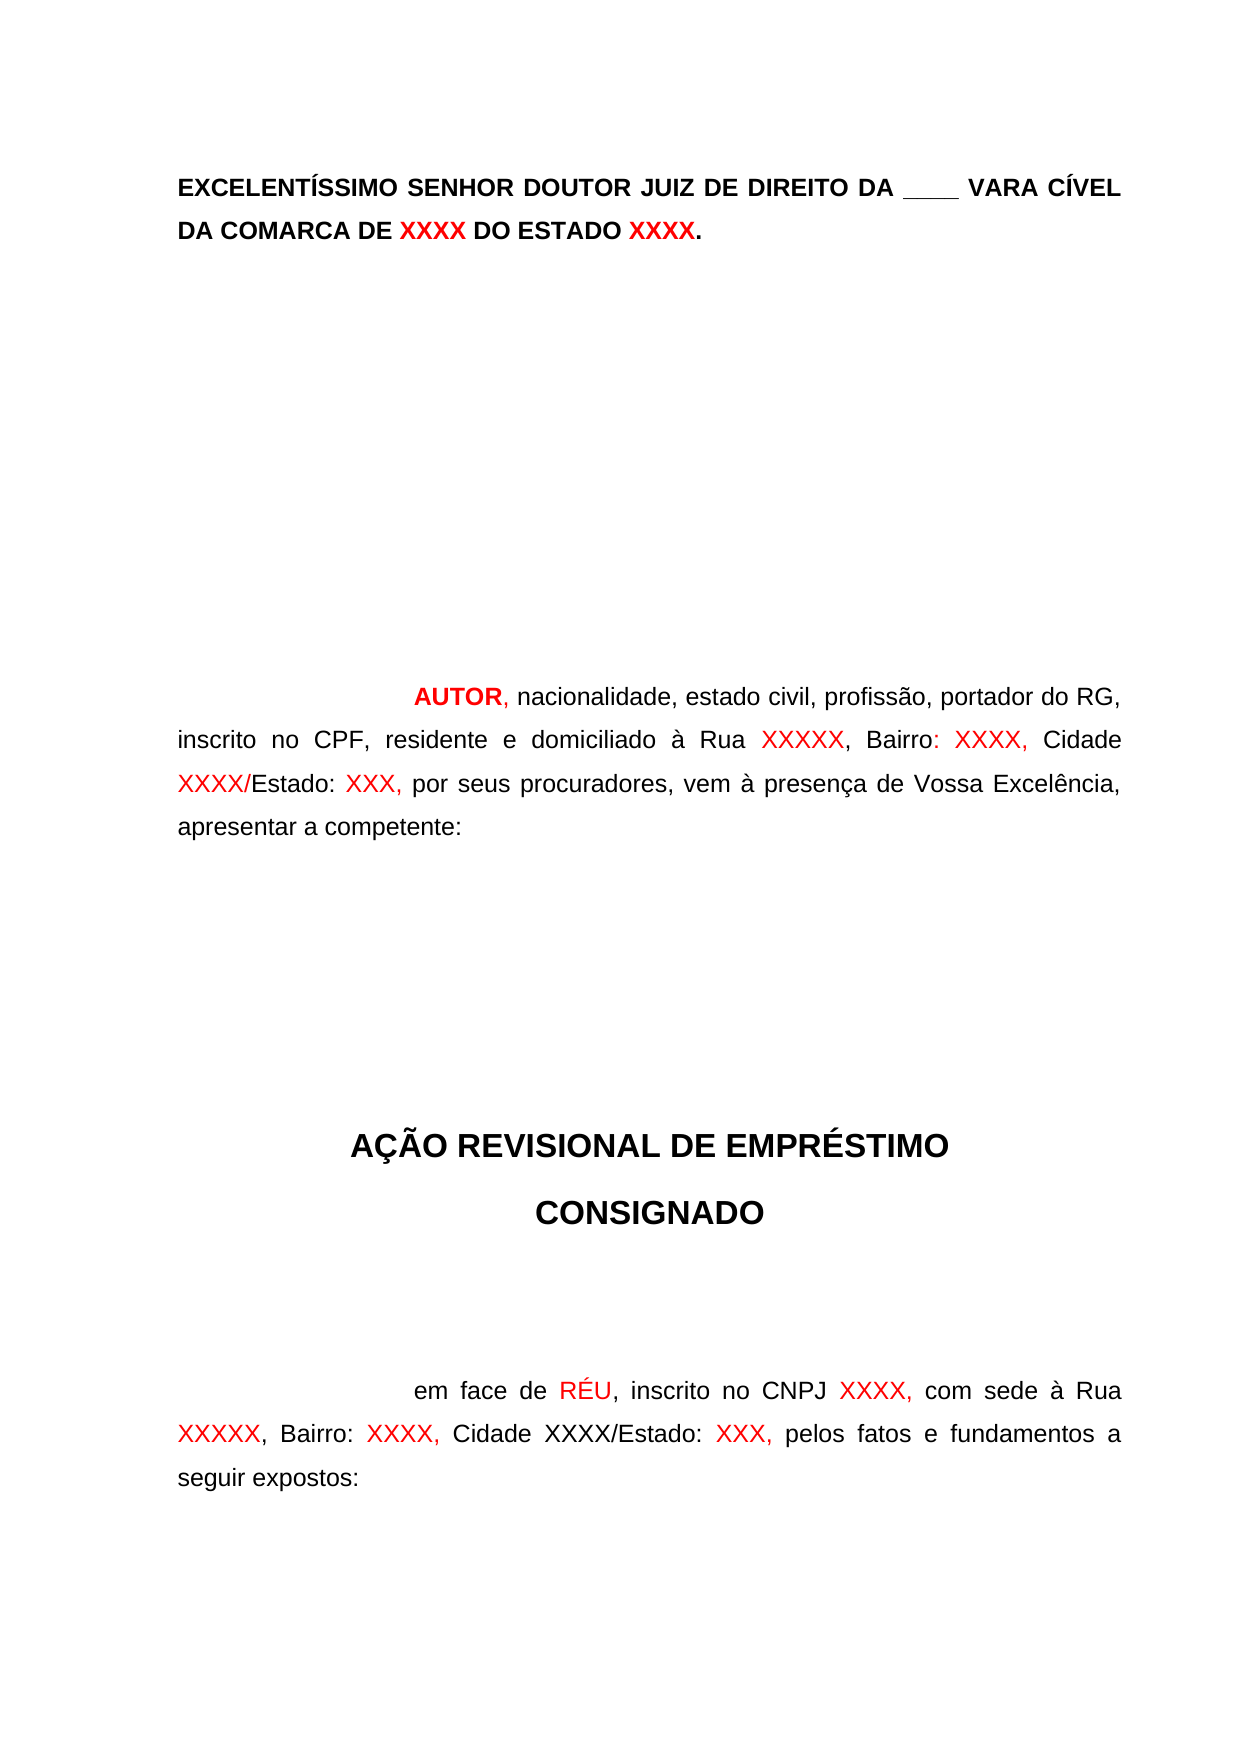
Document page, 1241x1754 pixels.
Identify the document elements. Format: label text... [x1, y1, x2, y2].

text em face de RÉU, inscrito no CNPJ XXXX, com sede à Rua XXXXX, Bairro: XXXX, Cidade XXXX/Estado: XXX, pelos fatos e fundamentos a seguir expostos: [177, 1376, 1122, 1491]
text AÇÃO REVISIONAL DE EMPRÉSTIMO [177, 1126, 1122, 1164]
text EXCELENTÍSSIMO SENHOR DOUTOR JUIZ DE DIREITO DA ____ VARA CÍVEL DA COMARCA DE XXXX DO ESTADO XXXX. [177, 173, 1122, 244]
text AUTOR, nacionalidade, estado civil, profissão, portador do RG, inscrito no CPF, residente e domiciliado à Rua XXXXX, Bairro: XXXX, Cidade XXXX/Estado: XXX, por seus procuradores, vem à presença de Vossa Excelência, apresentar a competente: [177, 682, 1122, 841]
text CONSIGNADO [177, 1193, 1122, 1232]
